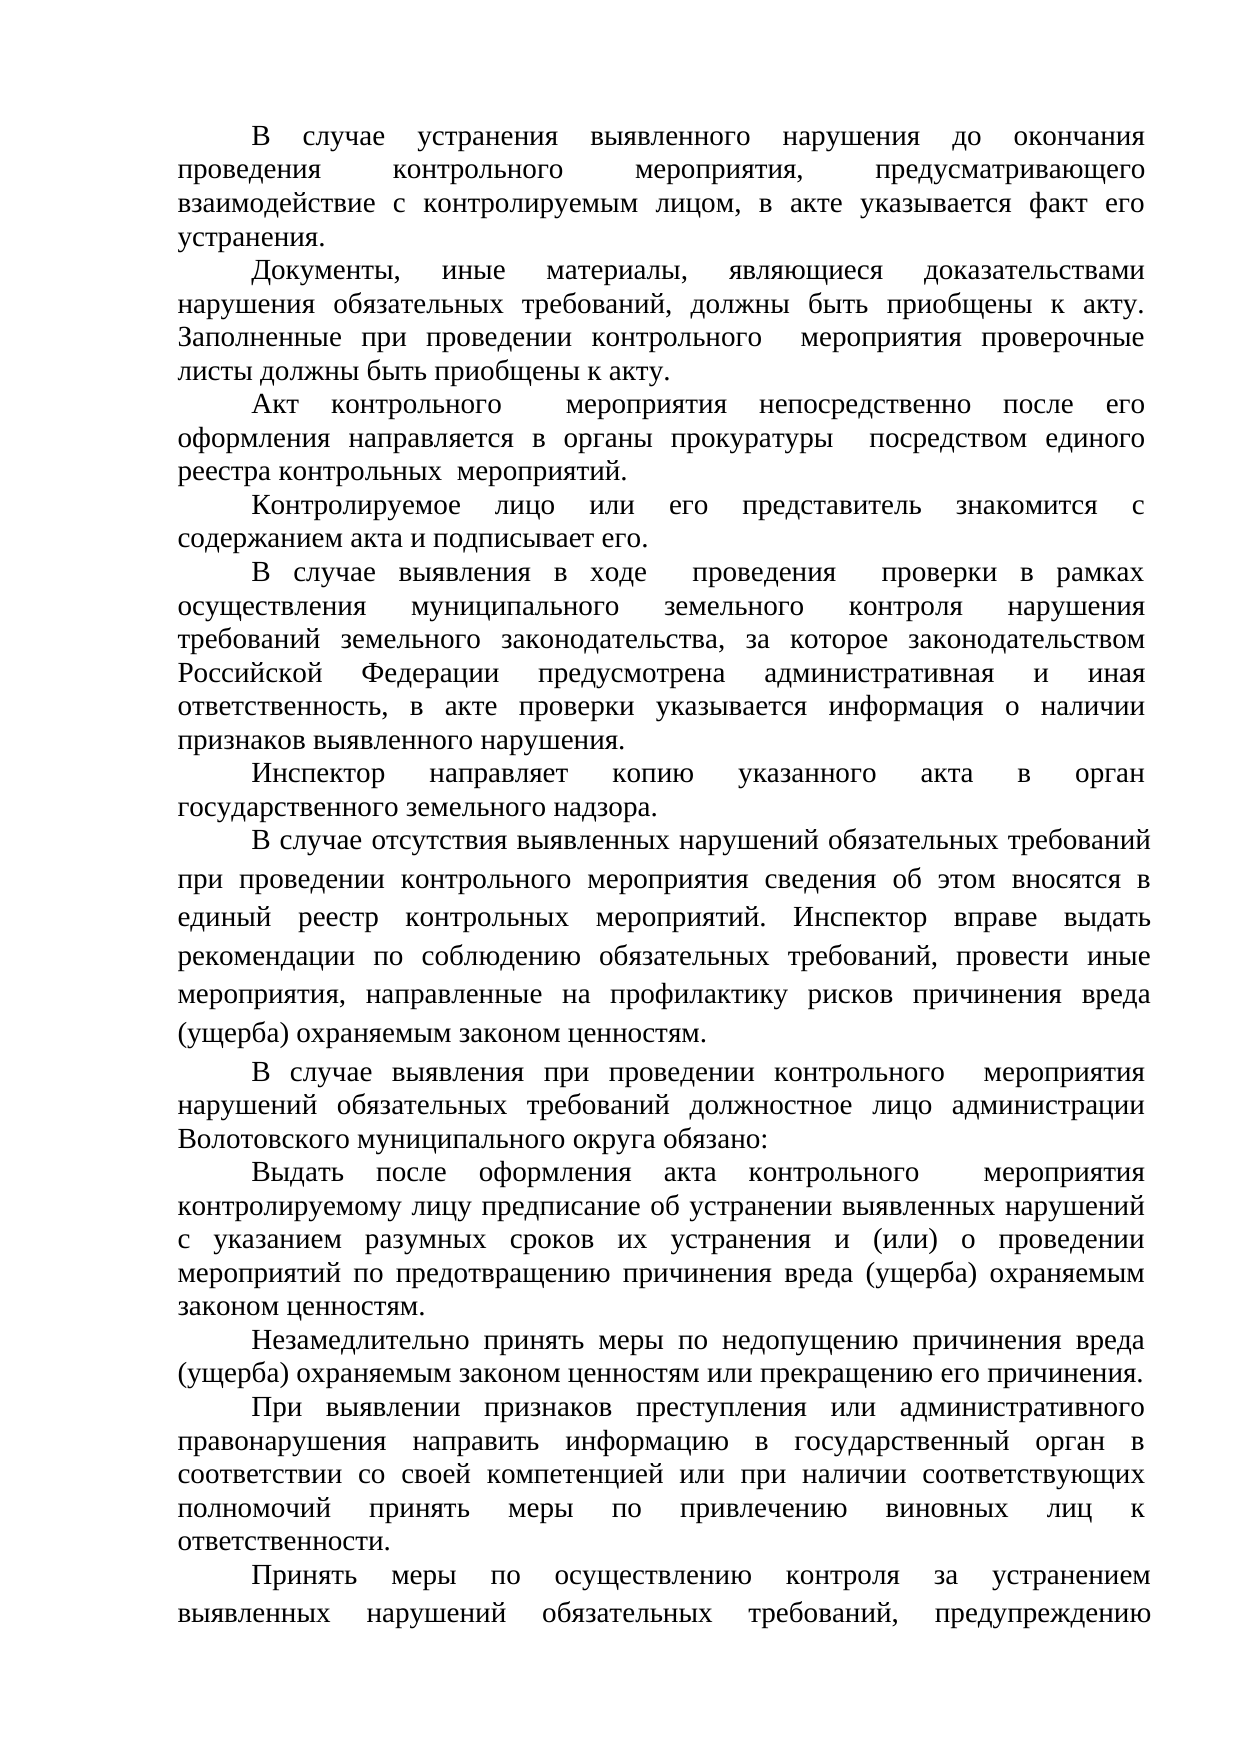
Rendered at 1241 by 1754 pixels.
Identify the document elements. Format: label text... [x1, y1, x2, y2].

text Незамедлительно принять меры по недопущению причинения вреда (ущерба) охраняемым законом ценностям или прекращению его причинения. [177, 1322, 1146, 1389]
text Акт контрольного мероприятия непосредственно после его оформления направляется в органы прокуратуры посредством единого реестра контрольных мероприятий. [177, 386, 1146, 487]
text В случае отсутствия выявленных нарушений обязательных требований при проведении контрольного мероприятия сведения об этом вносятся в единый реестр контрольных мероприятий. Инспектор вправе выдать рекомендации по соблюдению обязательных требований, провести иные мероприятия, направленные на профилактику рисков причинения вреда (ущерба) охраняемым законом ценностям. [177, 822, 1152, 1049]
text В случае выявления в ходе проведения проверки в рамках осуществления муниципального земельного контроля нарушения требований земельного законодательства, за которое законодательством Российской Федерации предусмотрена административная и иная ответственность, в акте проверки указывается информация о наличии признаков выявленного нарушения. [177, 554, 1146, 755]
text Контролируемое лицо или его представитель знакомится с содержанием акта и подписывает его. [177, 487, 1146, 554]
text Документы, иные материалы, являющиеся доказательствами нарушения обязательных требований, должны быть приобщены к акту. Заполненные при проведении контрольного мероприятия проверочные листы должны быть приобщены к акту. [177, 252, 1146, 386]
text В случае устранения выявленного нарушения до окончания проведения контрольного мероприятия, предусматривающего взаимодействие с контролируемым лицом, в акте указывается факт его устранения. [177, 118, 1146, 252]
text Инспектор направляет копию указанного акта в орган государственного земельного надзора. [177, 755, 1146, 822]
text Выдать после оформления акта контрольного мероприятия контролируемому лицу предписание об устранении выявленных нарушений с указанием разумных сроков их устранения и (или) о проведении мероприятий по предотвращению причинения вреда (ущерба) охраняемым законом ценностям. [177, 1154, 1146, 1322]
text При выявлении признаков преступления или административного правонарушения направить информацию в государственный орган в соответствии со своей компетенцией или при наличии соответствующих полномочий принять меры по привлечению виновных лиц к ответственности. [177, 1389, 1146, 1557]
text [177, 1557, 1152, 1629]
text В случае выявления при проведении контрольного мероприятия нарушений обязательных требований должностное лицо администрации Волотовского муниципального округа обязано: [177, 1054, 1146, 1154]
